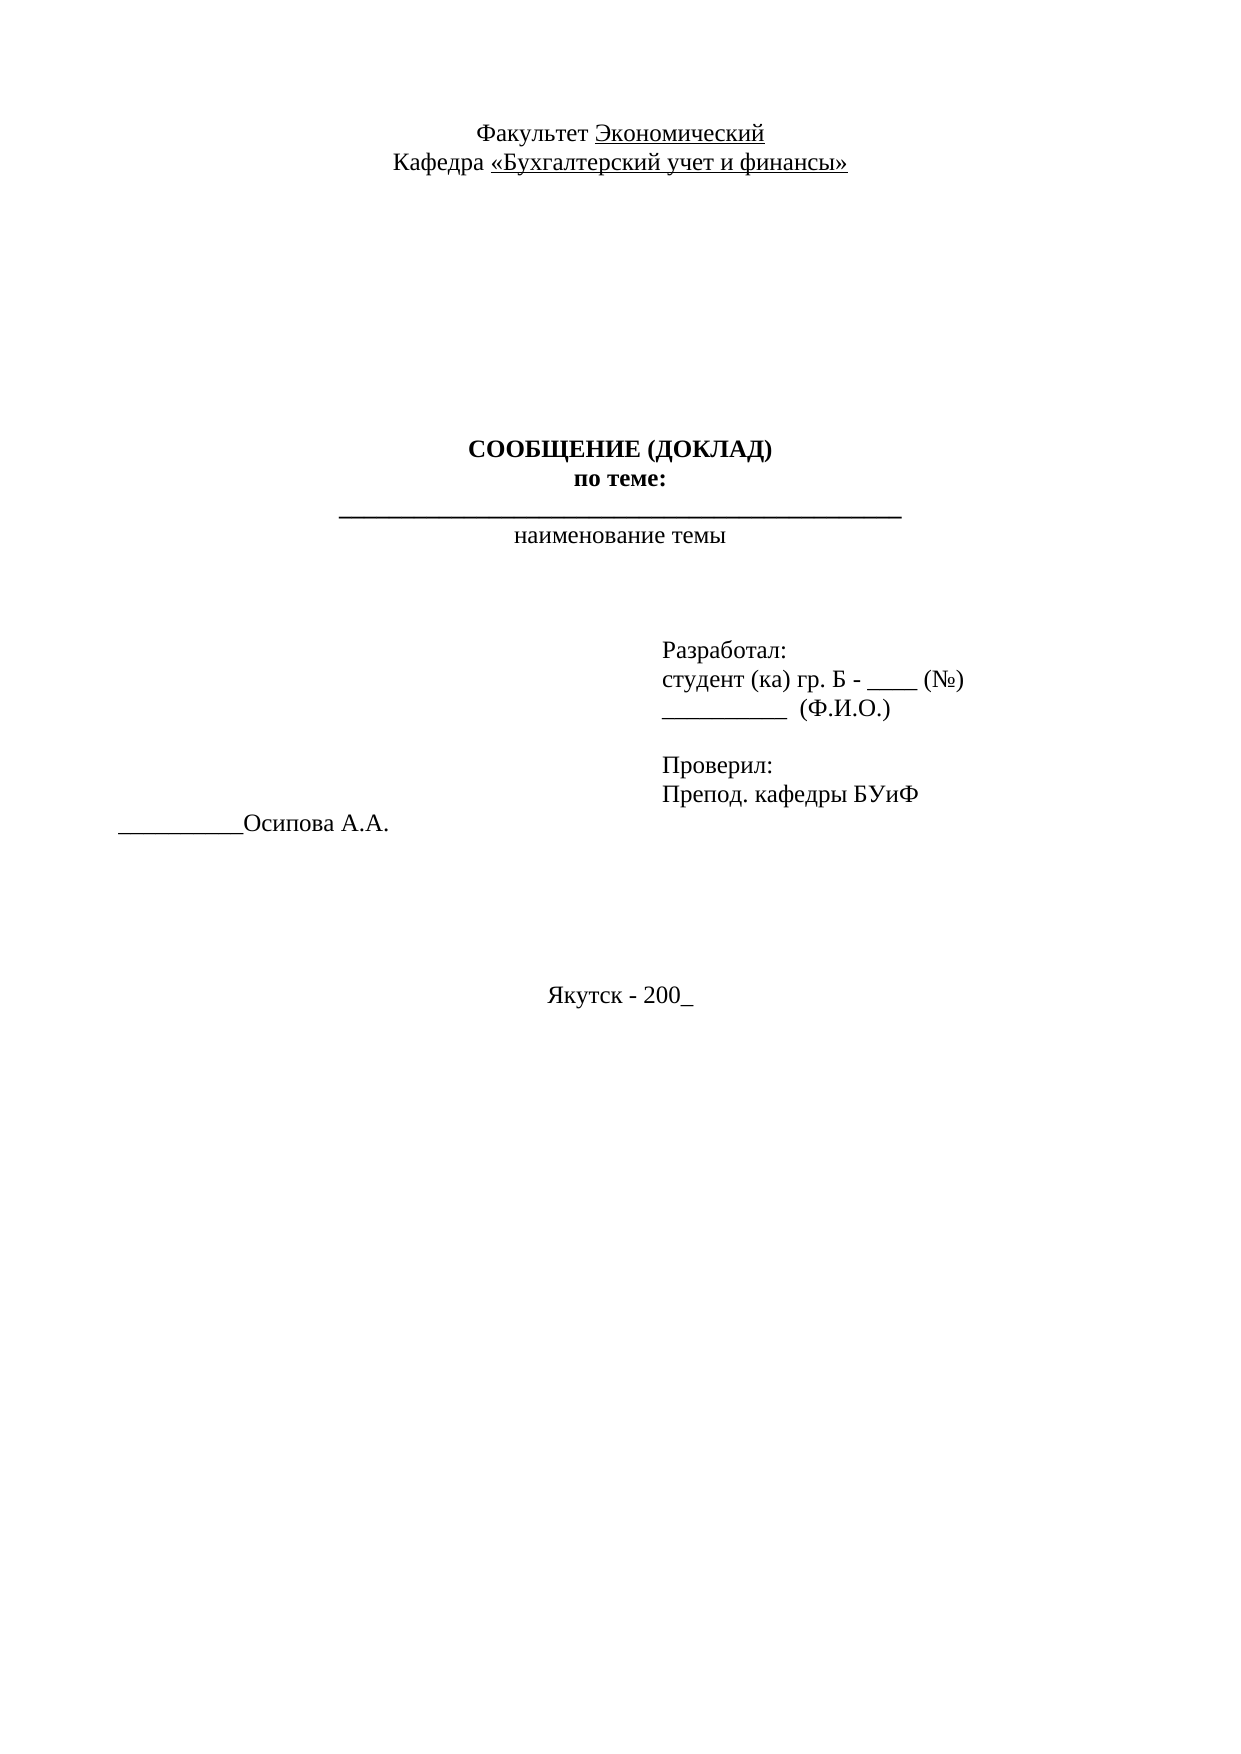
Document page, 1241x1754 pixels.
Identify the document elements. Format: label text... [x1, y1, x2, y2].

text Факультет Экономический [118, 118, 1122, 147]
text Якутск - 200_ [118, 981, 1122, 1009]
text __________ (Ф.И.О.) [118, 693, 1122, 722]
text Препод. кафедры БУиФ __________Осипова А.А. [118, 779, 1122, 837]
text по теме: [118, 463, 1122, 492]
text Кафедра «Бухгалтерский учет и финансы» [118, 147, 1122, 176]
text Проверил: [118, 751, 1122, 779]
text Разработал: [118, 636, 1122, 664]
text студент (ка) гр. Б - ____ (№) [118, 664, 1122, 693]
text _____________________________________________ [118, 492, 1122, 521]
text наименование темы [118, 521, 1122, 549]
text СООБЩЕНИЕ (ДОКЛАД) [118, 434, 1122, 463]
